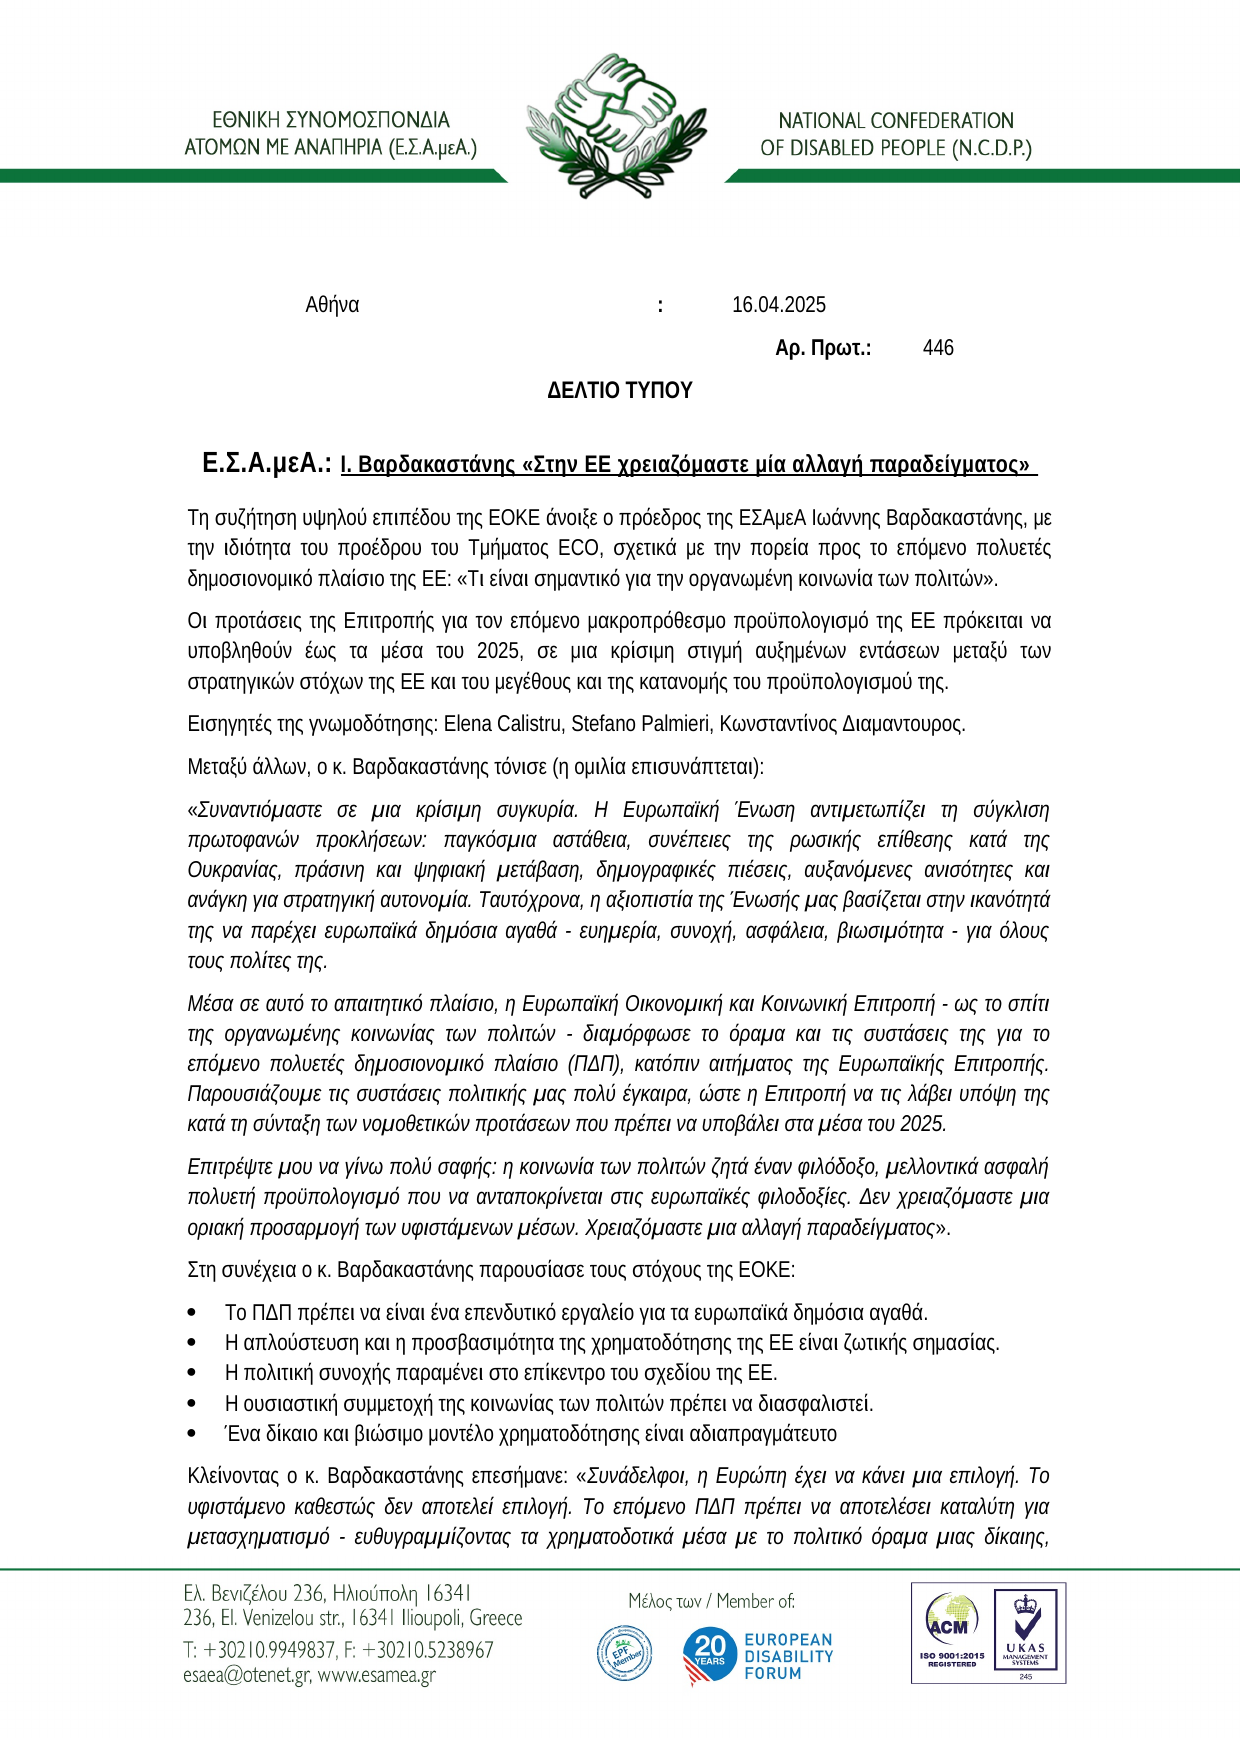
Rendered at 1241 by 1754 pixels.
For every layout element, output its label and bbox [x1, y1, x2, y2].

picture [0, 1556, 1240, 1738]
picture [0, 0, 1240, 237]
